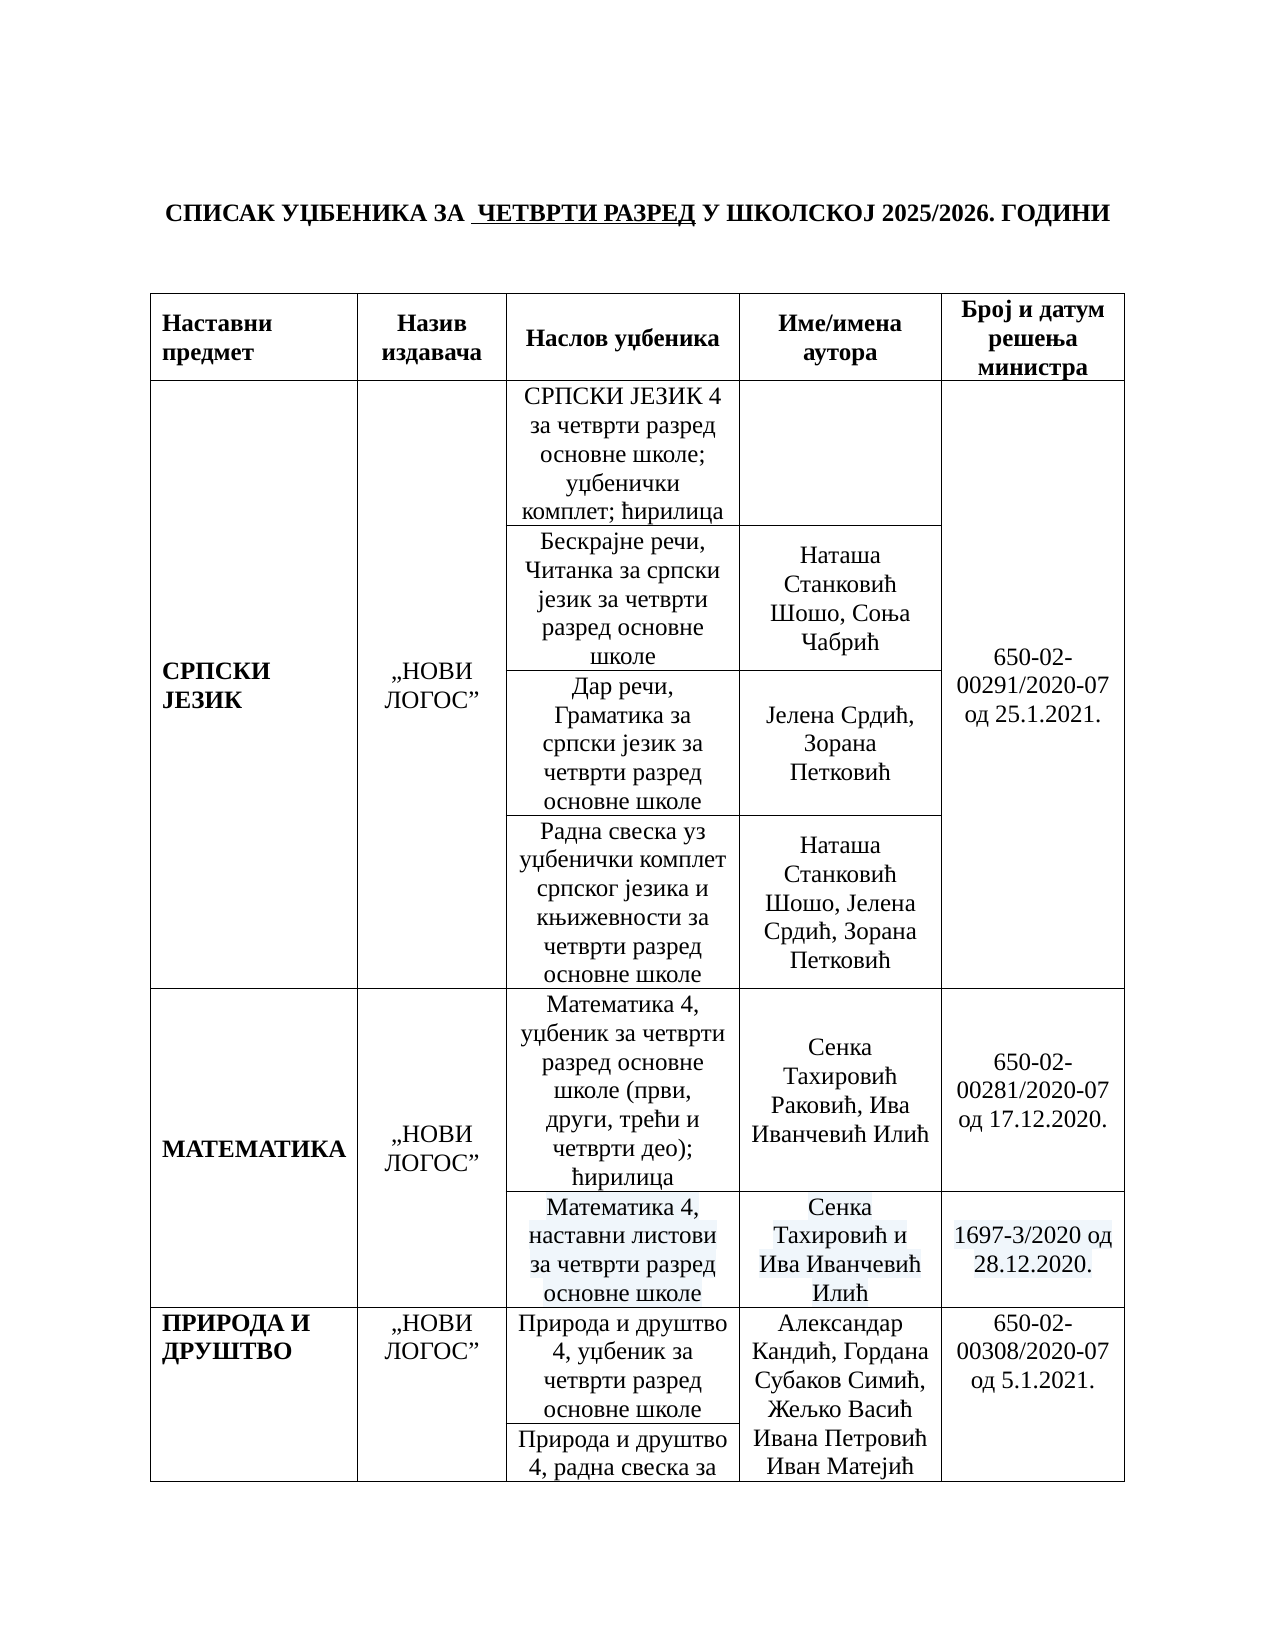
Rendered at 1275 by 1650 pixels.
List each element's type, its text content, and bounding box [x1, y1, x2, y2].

table_cell ПРИРОДА И ДРУШТВО [151, 1308, 357, 1481]
table_cell Математика 4, наставни листови за четврти разред основне школе [699, 1192, 739, 1307]
table_cell „НОВИ ЛОГОС” [358, 989, 506, 1307]
table_cell Сенка Тахировић Раковић, Ива Иванчевић Илић [740, 989, 941, 1191]
table_cell Наташа Станковић Шошо, Соња Чабрић [740, 526, 941, 670]
table_cell Природа и друштво 4, уџбеник за четврти разред основне школе [507, 1308, 739, 1423]
table_cell „НОВИ ЛОГОС” [358, 381, 506, 988]
table_cell 650-02-00308/2020-07 од 5.1.2021. [942, 1308, 1124, 1481]
table_cell 1697-3/2020 од 28.12.2020. [942, 1192, 1124, 1307]
table_cell 650-02-00291/2020-07 од 25.1.2021. [942, 381, 1124, 988]
table_cell Дар речи, Граматика за српски језик за четврти разред основне школе [507, 671, 739, 815]
table_cell 650-02-00281/2020-07 од 17.12.2020. [942, 989, 1124, 1191]
table_header Име/имена аутора [740, 294, 941, 380]
table_cell Бескрајне речи, Читанка за српски језик за четврти разред основне школе [507, 526, 739, 670]
table_cell СРПСКИ ЈЕЗИК [151, 381, 357, 988]
table_header Број и датум решења министра [942, 294, 1124, 380]
table_header Наставни предмет [151, 294, 357, 380]
table_header Наслов уџбеника [507, 294, 739, 380]
table_cell Александар Кандић, Гордана Субаков Симић, Жељко Васић Ивана Петровић Иван Матејић [740, 1308, 941, 1481]
table_cell Наташа Станковић Шошо, Јелена Срдић, Зорана Петковић [740, 816, 941, 988]
table_cell Математика 4, наставни листови за четврти разред основне школе [507, 1192, 546, 1307]
table_cell СРПСКИ ЈЕЗИК 4 за четврти разред основне школе; уџбенички комплет; ћирилица [507, 381, 739, 525]
table_cell Математика 4, уџбеник за четврти разред основне школе (први, други, трећи и четврти део); ћирилица [507, 989, 739, 1191]
table_cell Јелена Срдић, Зорана Петковић [740, 671, 941, 815]
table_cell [507, 1424, 739, 1481]
text СПИСАК УЏБЕНИКА ЗА ЧЕТВРТИ РАЗРЕД У ШКОЛСКОЈ 2025/2026. ГОДИНИ [150, 198, 1125, 226]
table_cell Радна свеска уз уџбенички комплет српског језика и књижевности за четврти разред основне школе [507, 816, 739, 988]
table_cell МАТЕМАТИКА [151, 989, 357, 1307]
table_cell [740, 381, 941, 525]
table_cell „НОВИ ЛОГОС” [358, 1308, 506, 1481]
table_header Назив издавача [358, 294, 506, 380]
table_cell Сенка Тахировић и Ива Иванчевић Илић [740, 1192, 812, 1307]
table_cell Сенка Тахировић и Ива Иванчевић Илић [868, 1192, 941, 1307]
